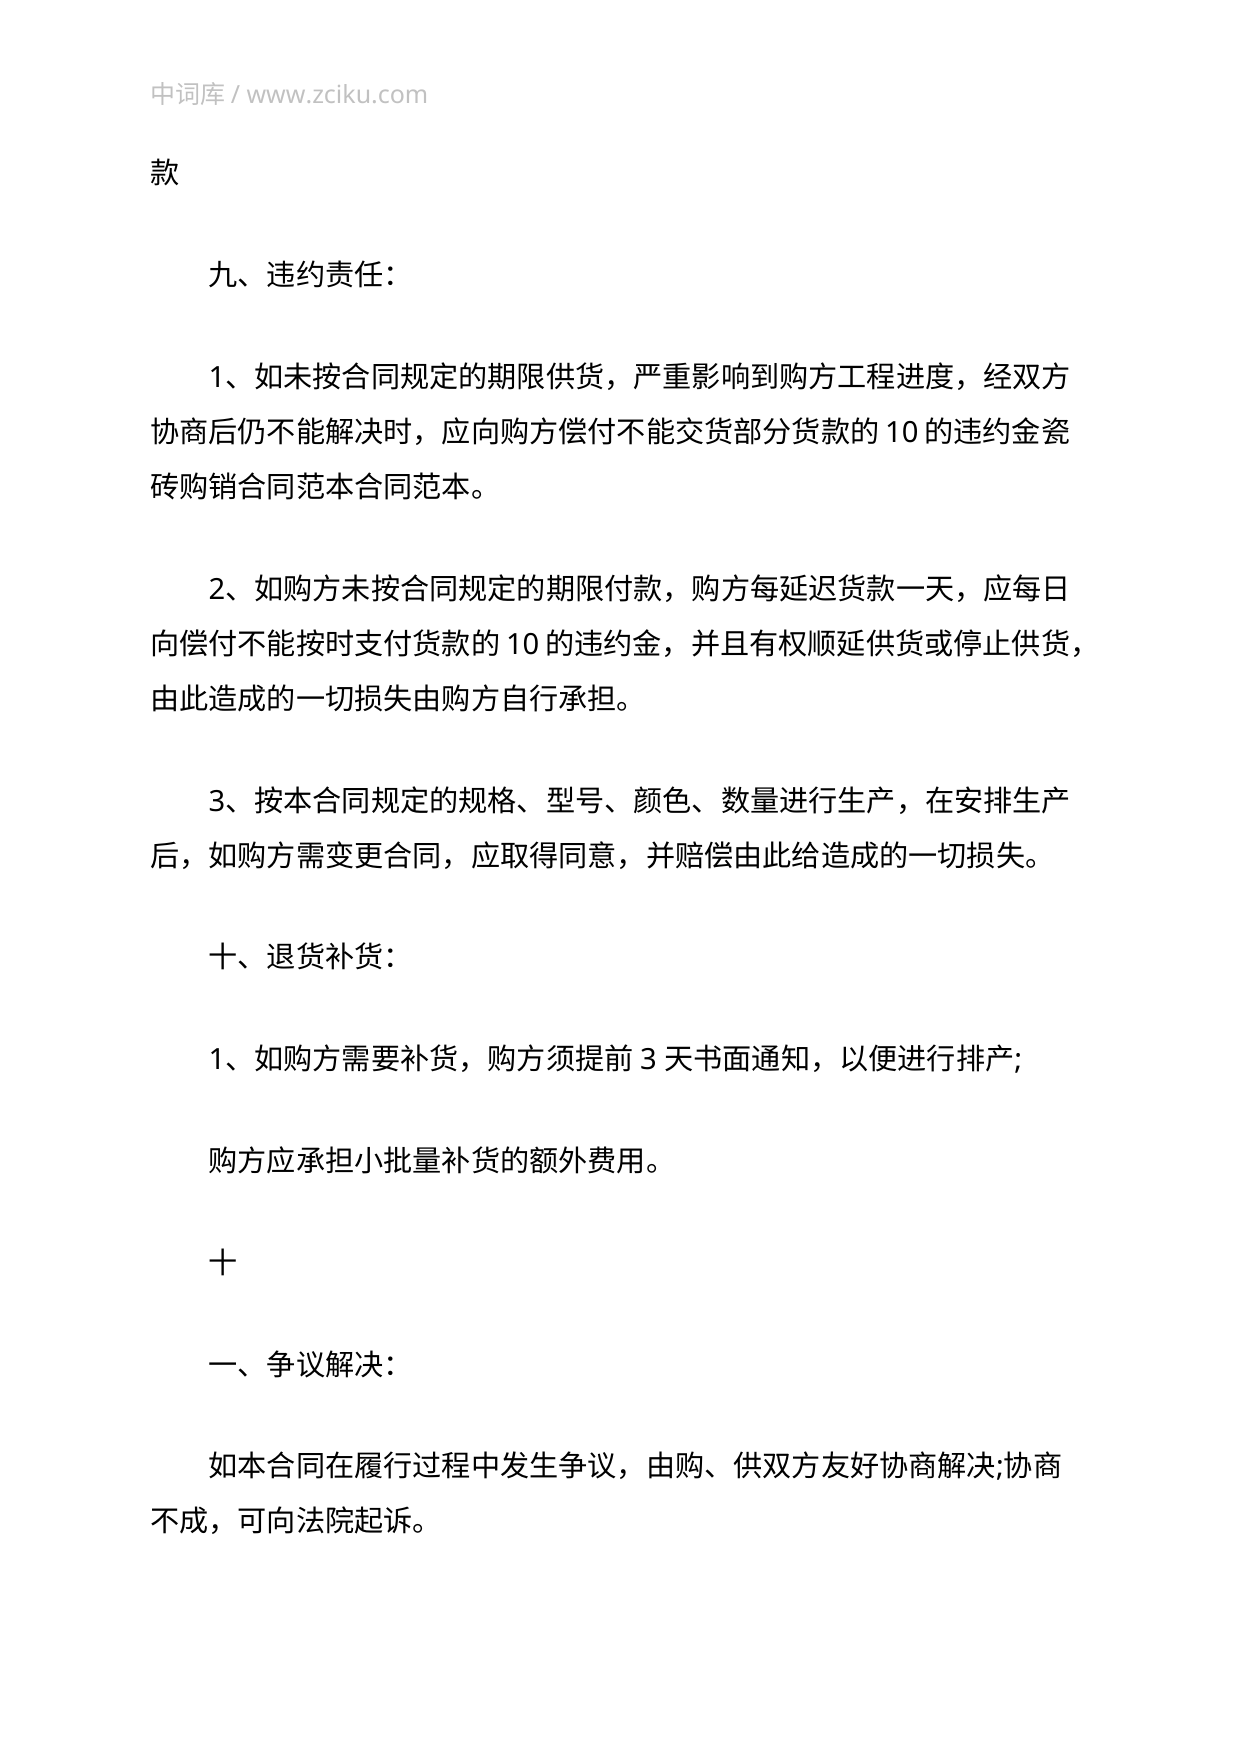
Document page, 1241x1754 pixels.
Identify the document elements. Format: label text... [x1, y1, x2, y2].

text 一、争议解决： [150, 1341, 1090, 1383]
text 3、按本合同规定的规格、型号、颜色、数量进行生产，在安排生产后，如购方需变更合同，应取得同意，并赔偿由此给造成的一切损失。 [150, 777, 1090, 874]
text 如本合同在履行过程中发生争议，由购、供双方友好协商解决;协商不成，可向法院起诉。 [150, 1443, 1090, 1540]
text 十 [150, 1239, 1090, 1282]
text 购方应承担小批量补货的额外费用。 [150, 1138, 1090, 1180]
text 1、如未按合同规定的期限供货，严重影响到购方工程进度，经双方协商后仍不能解决时，应向购方偿付不能交货部分货款的10的违约金瓷砖购销合同范本合同范本。 [150, 353, 1090, 506]
text 2、如购方未按合同规定的期限付款，购方每延迟货款一天，应每日向偿付不能按时支付货款的10的违约金，并且有权顺延供货或停止供货，由此造成的一切损失由购方自行承担。 [150, 565, 1090, 718]
text 九、违约责任： [150, 252, 1090, 294]
text 1、如购方需要补货，购方须提前 3 天书面通知，以便进行排产; [150, 1036, 1090, 1078]
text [150, 150, 1090, 192]
text 十、退货补货： [150, 934, 1090, 976]
